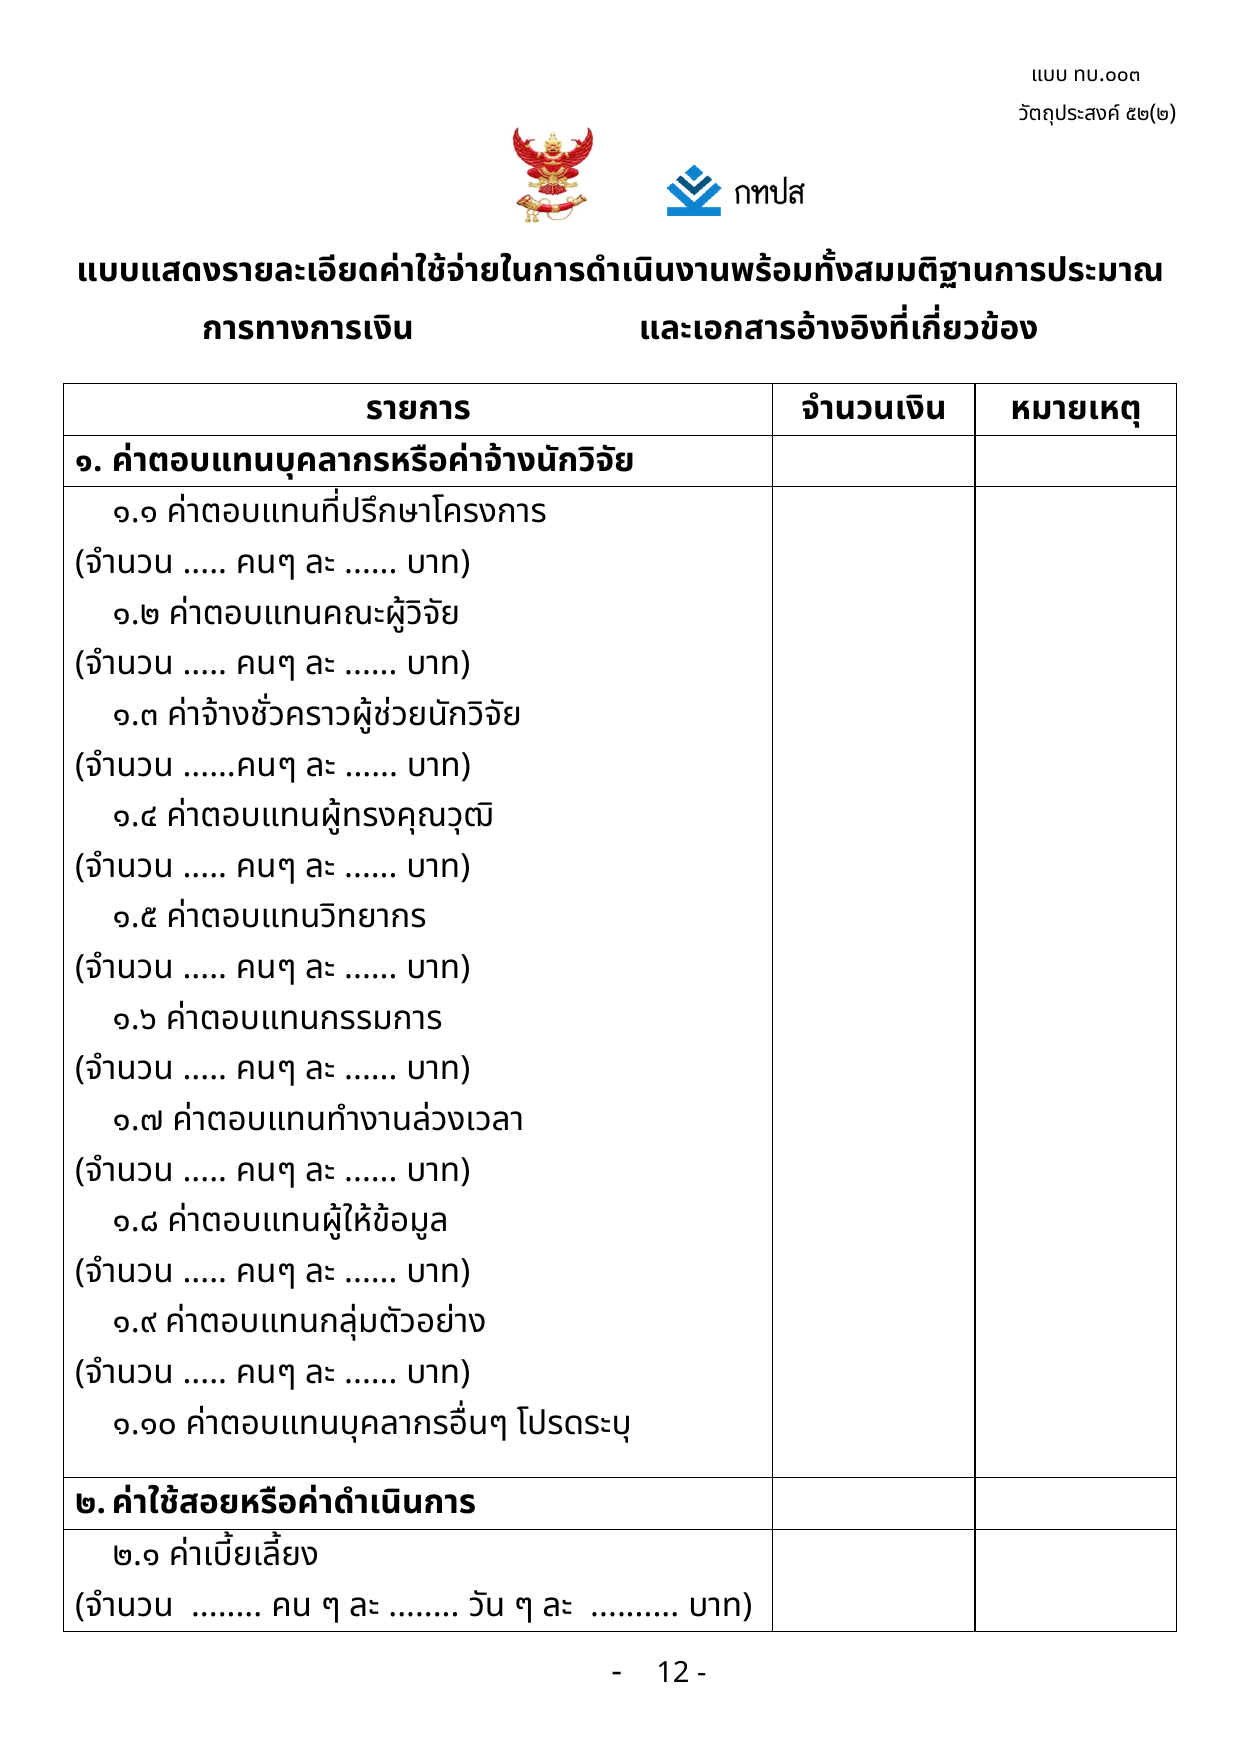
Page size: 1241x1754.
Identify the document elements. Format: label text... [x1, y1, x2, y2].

table_header รายการ [64, 384, 772, 434]
picture [667, 165, 805, 216]
table_cell [976, 1478, 1176, 1529]
table_cell [773, 436, 974, 486]
table_cell [773, 487, 974, 1477]
table_cell [976, 436, 1176, 486]
text แบบแสดงรายละเอียดค่าใช้จ่ายในการดำเนินงานพร้อมทั้งสมมติฐานการประมาณการทางการเงิน และเอกสารอ้างอิงที่เกี่ยวข้อง [75, 246, 1165, 355]
table_cell ๑. ค่าตอบแทนบุคลากรหรือค่าจ้างนักวิจัย [64, 436, 772, 486]
table_cell ๒. ค่าใช้สอยหรือค่าดำเนินการ [64, 1478, 772, 1529]
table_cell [64, 1530, 772, 1631]
table_cell [773, 1530, 974, 1631]
table_cell [773, 1478, 974, 1529]
table_cell [976, 1530, 1176, 1631]
table_header หมายเหตุ [976, 384, 1176, 434]
picture [510, 125, 594, 224]
table_cell ๑.๑ ค่าตอบแทนที่ปรึกษาโครงการ (จำนวน ..... คนๆ ละ ...... บาท) ๑.๒ ค่าตอบแทนคณะผู้วิจัย (จำนวน ..... คนๆ ละ ...... บาท) ๑.๓ ค่าจ้างชั่วคราวผู้ช่วยนักวิจัย (จำนวน ......คนๆ ละ ...... บาท) ๑.๔ ค่าตอบแทนผู้ทรงคุณวุฒิ (จำนวน ..... คนๆ ละ ...... บาท) ๑.๕ ค่าตอบแทนวิทยากร (จำนวน ..... คนๆ ละ ...... บาท) ๑.๖ ค่าตอบแทนกรรมการ (จำนวน ..... คนๆ ละ ...... บาท) ๑.๗ ค่าตอบแทนทำงานล่วงเวลา (จำนวน ..... คนๆ ละ ...... บาท) ๑.๘ ค่าตอบแทนผู้ให้ข้อมูล (จำนวน ..... คนๆ ละ ...... บาท) ๑.๙ ค่าตอบแทนกลุ่มตัวอย่าง (จำนวน ..... คนๆ ละ ...... บาท) ๑.๑๐ ค่าตอบแทนบุคลากรอื่นๆ โปรดระบุ [64, 487, 772, 1477]
table_cell [976, 487, 1176, 1477]
table_header จำนวนเงิน [773, 384, 974, 434]
